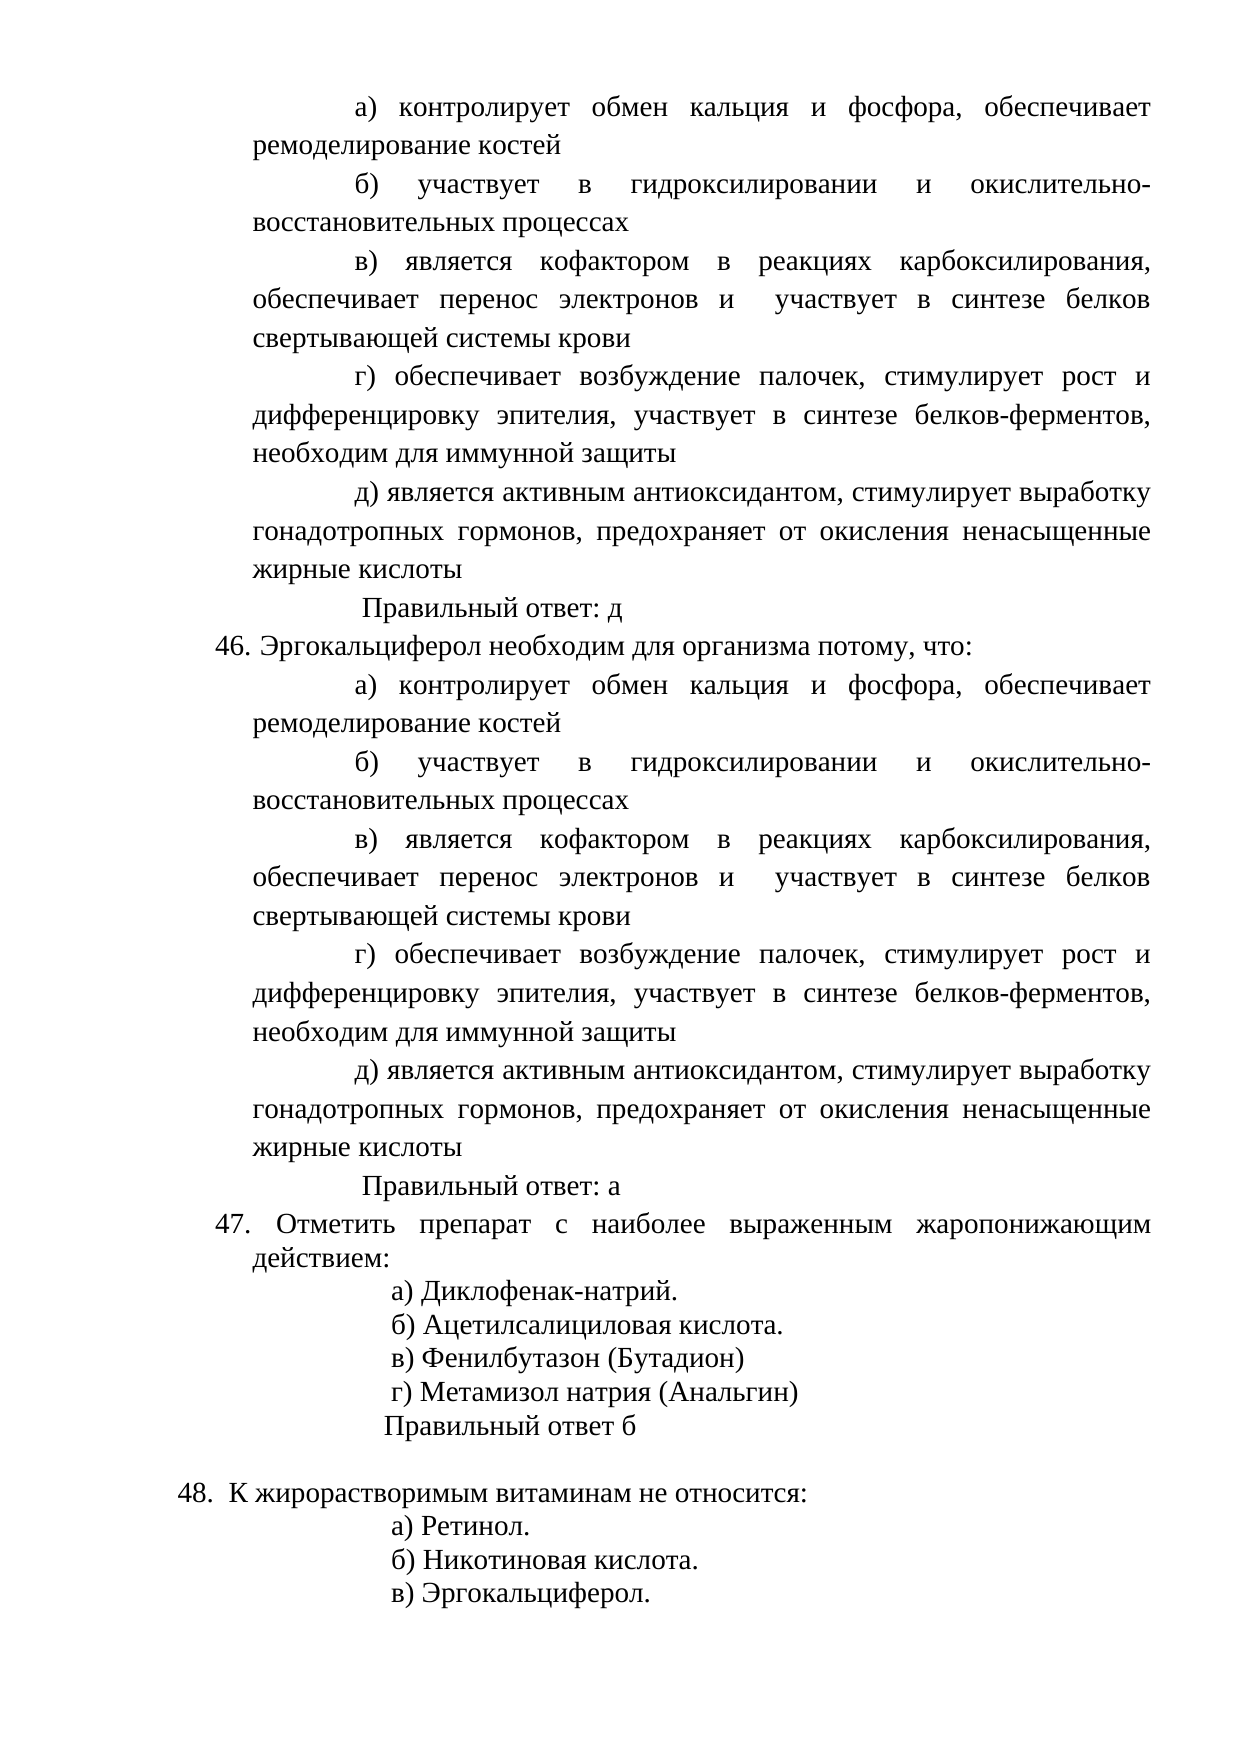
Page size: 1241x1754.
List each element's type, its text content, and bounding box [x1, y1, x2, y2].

list Эргокальциферол необходим для организма потому, что: [215, 628, 1152, 662]
list д) является активным антиоксидантом, стимулирует выработку гонадотропных гормонов, предохраняет от окисления ненасыщенные жирные кислоты [252, 1052, 1152, 1163]
list б) участвует в гидроксилировании и окислительно-восстановительных процессах [252, 166, 1152, 238]
list Отметить препарат с наиболее выраженным жаропонижающим действием: [215, 1206, 1152, 1273]
list г) обеспечивает возбуждение палочек, стимулирует рост и дифференцировку эпителия, участвует в синтезе белков-ферментов, необходим для иммунной защиты [252, 937, 1152, 1047]
text а) Диклофенак-натрий. [177, 1273, 1152, 1307]
list д) является активным антиоксидантом, стимулирует выработку гонадотропных гормонов, предохраняет от окисления ненасыщенные жирные кислоты [252, 474, 1152, 585]
text б) Никотиновая кислота. [177, 1542, 1152, 1575]
text в) Эргокальциферол. [177, 1575, 1152, 1609]
list в) является кофактором в реакциях карбоксилирования, обеспечивает перенос электронов и участвует в синтезе белков свертывающей системы крови [252, 243, 1152, 353]
list г) обеспечивает возбуждение палочек, стимулирует рост и дифференцировку эпителия, участвует в синтезе белков-ферментов, необходим для иммунной защиты [252, 358, 1152, 469]
text Правильный ответ б [177, 1408, 1152, 1441]
text б) Ацетилсалициловая кислота. [177, 1307, 1152, 1341]
text г) Метамизол натрия (Анальгин) [177, 1374, 1152, 1408]
list а) контролирует обмен кальция и фосфора, обеспечивает ремоделирование костей [252, 89, 1152, 161]
list Правильный ответ: а [252, 1168, 1152, 1201]
text в) Фенилбутазон (Бутадион) [177, 1341, 1152, 1374]
list а) контролирует обмен кальция и фосфора, обеспечивает ремоделирование костей [252, 667, 1152, 739]
list б) участвует в гидроксилировании и окислительно-восстановительных процессах [252, 744, 1152, 816]
text 48. К жирорастворимым витаминам не относится: [177, 1475, 1152, 1508]
list в) является кофактором в реакциях карбоксилирования, обеспечивает перенос электронов и участвует в синтезе белков свертывающей системы крови [252, 821, 1152, 932]
list Правильный ответ: д [252, 590, 1152, 623]
text а) Ретинол. [177, 1508, 1152, 1542]
